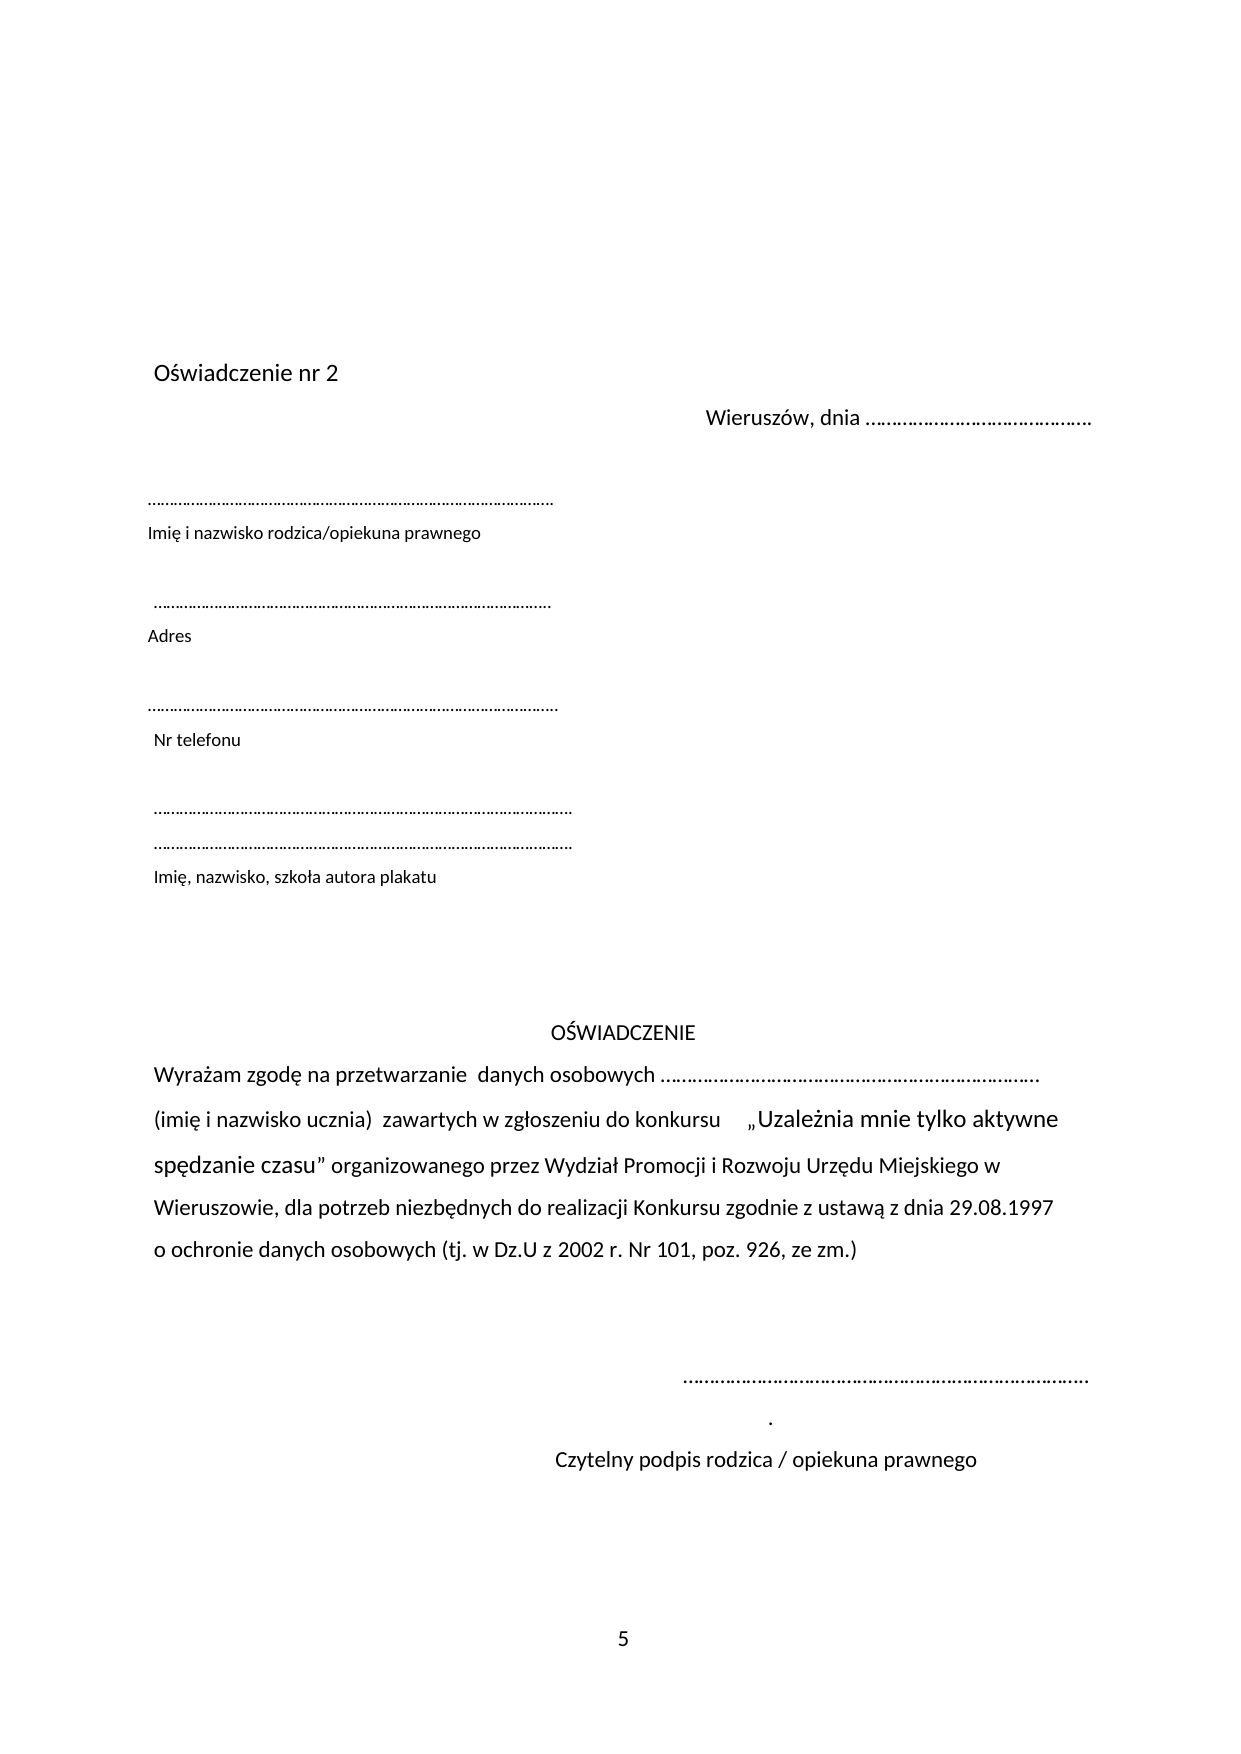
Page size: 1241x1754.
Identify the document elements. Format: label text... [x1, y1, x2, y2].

text Wyrażam zgodę na przetwarzanie danych osobowych ……………………………………………………………… (imię i nazwisko ucznia) zawartych w zgłoszeniu do konkursu „Uzależnia mnie tylko aktywne spędzanie czasu” organizowanego przez Wydział Promocji i Rozwoju Urzędu Miejskiego w Wieruszowie, dla potrzeb niezbędnych do realizacji Konkursu zgodnie z ustawą z dnia 29.08.1997 o ochronie danych osobowych (tj. w Dz.U z 2002 r. Nr 101, poz. 926, ze zm.) [153, 1060, 1093, 1263]
text …………………………………………………………………... [448, 1361, 1093, 1431]
text Wieruszów, dnia ……………………………………. [153, 403, 1093, 431]
text OŚWIADCZENIE [153, 1018, 1093, 1046]
text Czytelny podpis rodzica / opiekuna prawnego [153, 1445, 1093, 1473]
text ……………………………………………………………………………………. [153, 797, 1093, 819]
text ……………………………………………………………………………………. [153, 831, 1093, 854]
text Nr telefonu [153, 728, 1093, 751]
text Adres [148, 625, 1093, 648]
text Oświadczenie nr 2 [153, 357, 1093, 388]
text ………………………………………………………………………………….. [148, 693, 1093, 716]
text Imię i nazwisko rodzica/opiekuna prawnego [148, 522, 1093, 544]
text …………………………………………………………………………………. [148, 487, 1093, 510]
text ……………………………………………………………………………….. [153, 590, 1093, 613]
text Imię, nazwisko, szkoła autora plakatu [153, 865, 1093, 888]
